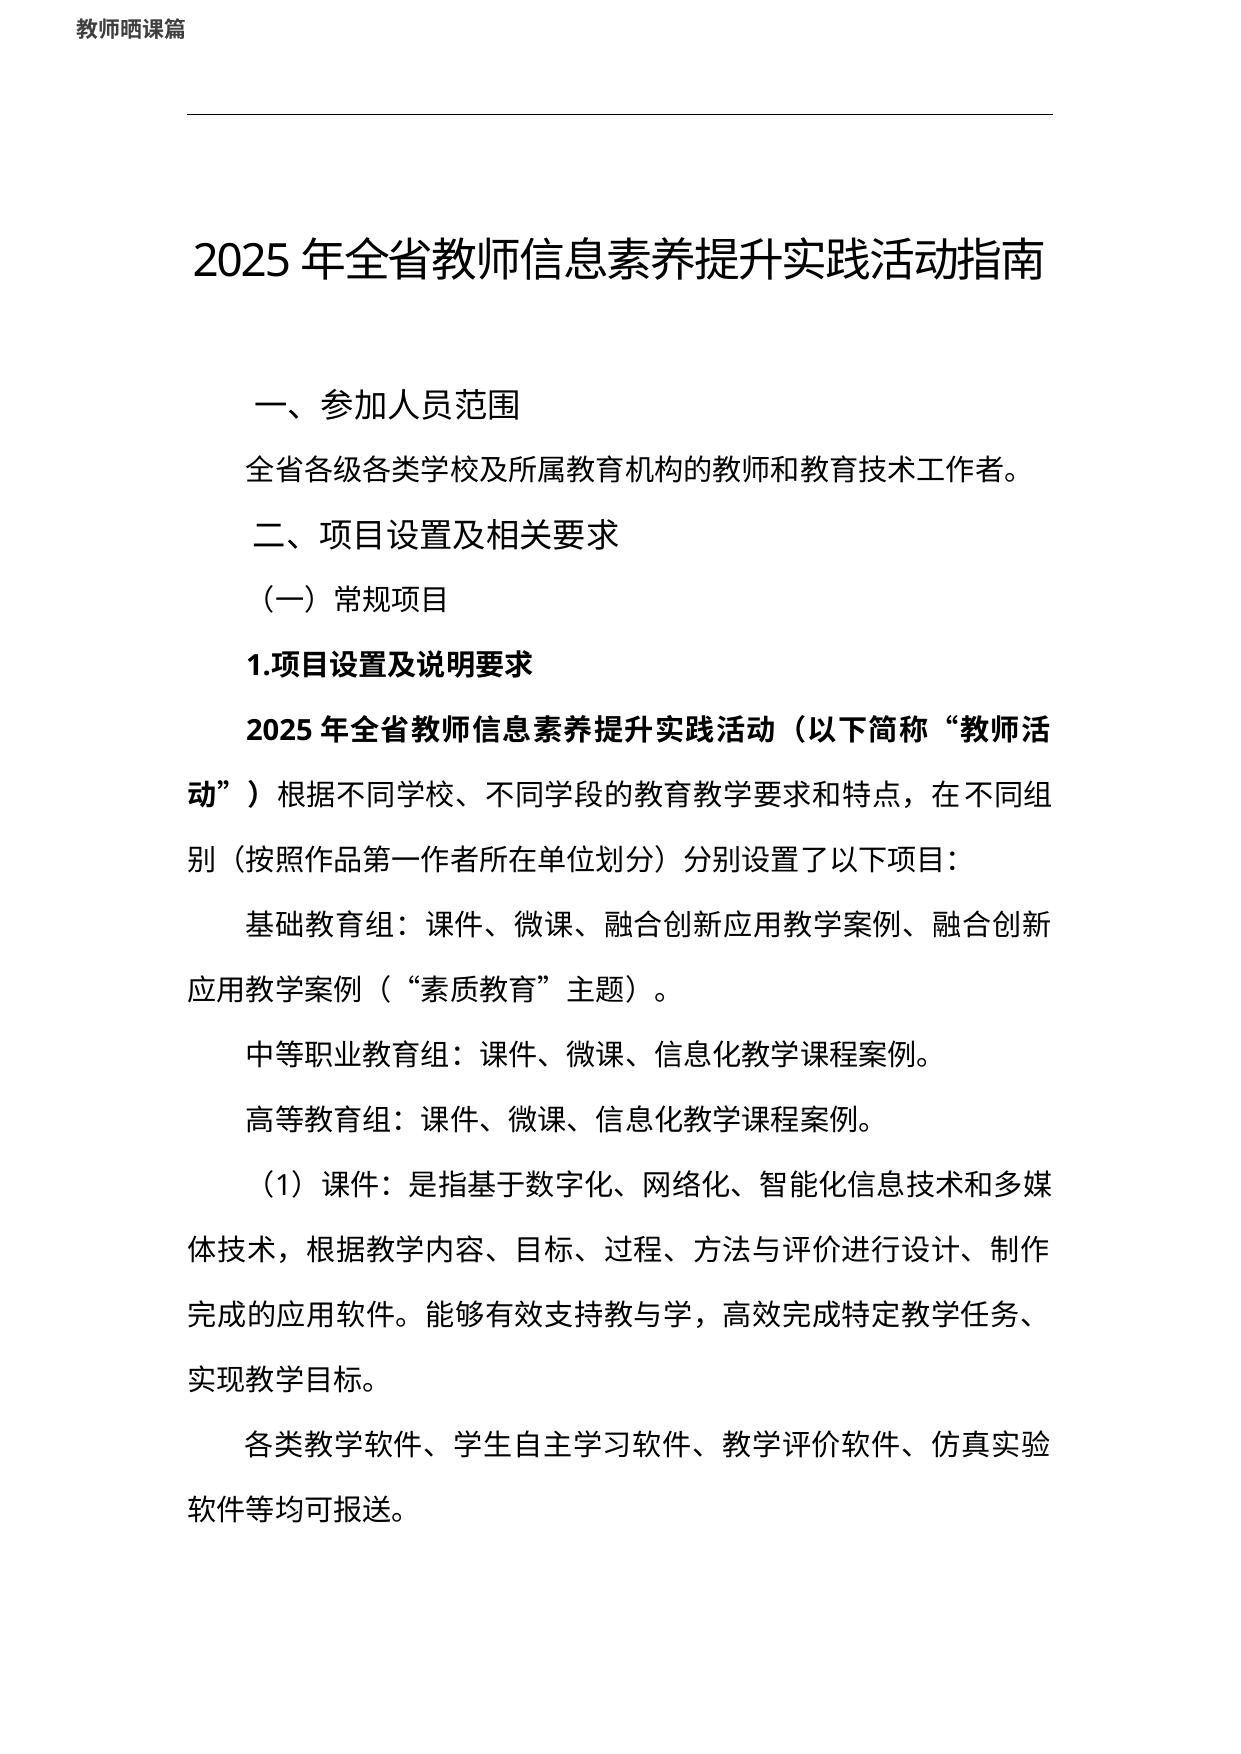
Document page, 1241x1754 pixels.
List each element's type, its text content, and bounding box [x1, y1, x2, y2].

list 基础教育组：课件、微课、融合创新应用教学案例、融合创新应用教学案例（“素质教育”主题）。 [187, 890, 1053, 1020]
text 各类教学软件、学生自主学习软件、教学评价软件、仿真实验软件等均可报送。 [187, 1410, 1053, 1540]
text 一、参加人员范围 [187, 370, 1053, 435]
list 中等职业教育组：课件、微课、信息化教学课程案例。 [187, 1020, 1053, 1085]
text （一）常规项目 [187, 565, 1053, 630]
text 1.项目设置及说明要求 [187, 630, 1053, 695]
text 2025年全省教师信息素养提升实践活动指南 [187, 208, 1053, 305]
text （1）课件：是指基于数字化、网络化、智能化信息技术和多媒体技术，根据教学内容、目标、过程、方法与评价进行设计、制作完成的应用软件。能够有效支持教与学，高效完成特定教学任务、实现教学目标。 [187, 1150, 1053, 1410]
text 二、项目设置及相关要求 [187, 500, 1053, 565]
text 全省各级各类学校及所属教育机构的教师和教育技术工作者。 [187, 435, 1053, 500]
list 2025年全省教师信息素养提升实践活动（以下简称“教师活动”）根据不同学校、不同学段的教育教学要求和特点，在不同组别（按照作品第一作者所在单位划分）分别设置了以下项目： [187, 695, 1053, 890]
text 高等教育组：课件、微课、信息化教学课程案例。 [187, 1085, 1053, 1150]
